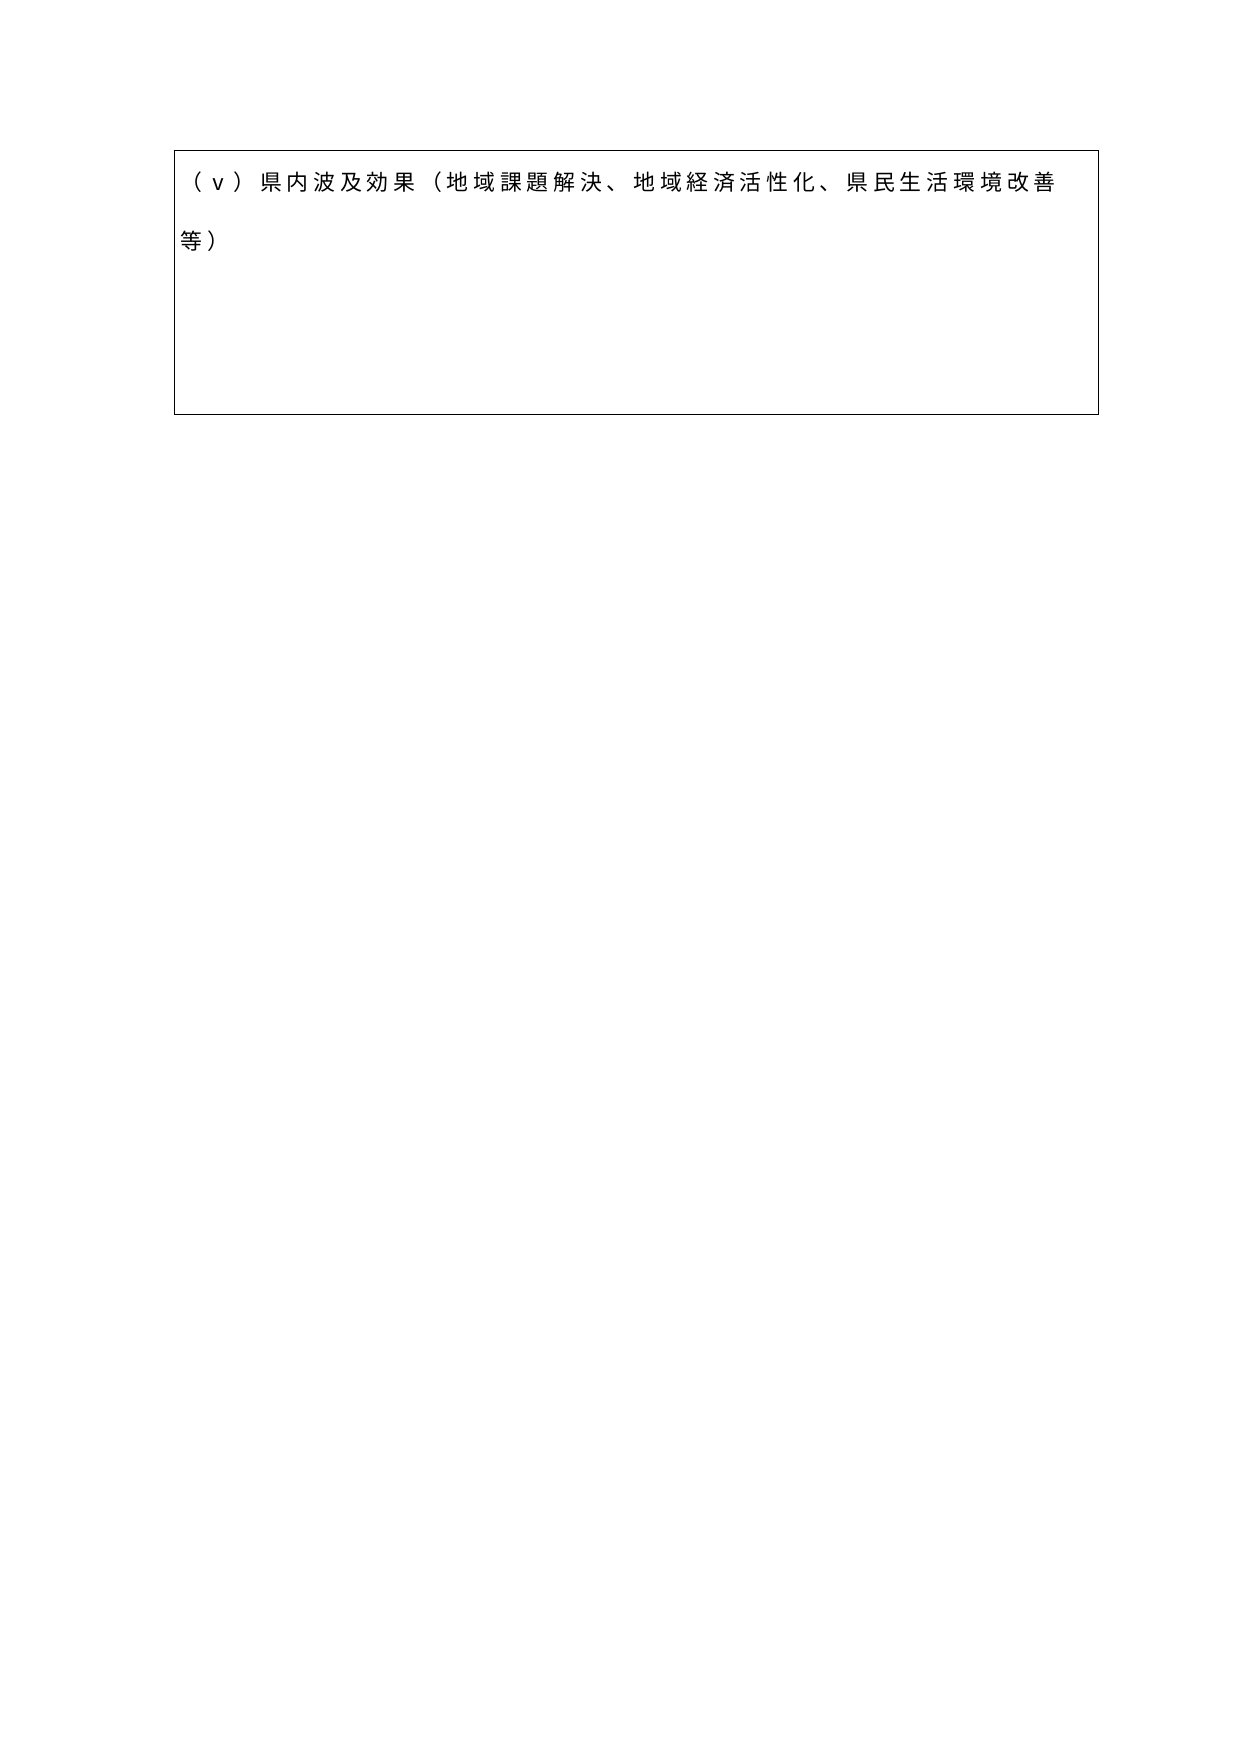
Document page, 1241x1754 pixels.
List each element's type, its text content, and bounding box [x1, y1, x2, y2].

table_cell （ⅴ）県内波及効果（地域課題解決、地域経済活性化、県民生活環境改善等） [175, 151, 1098, 414]
